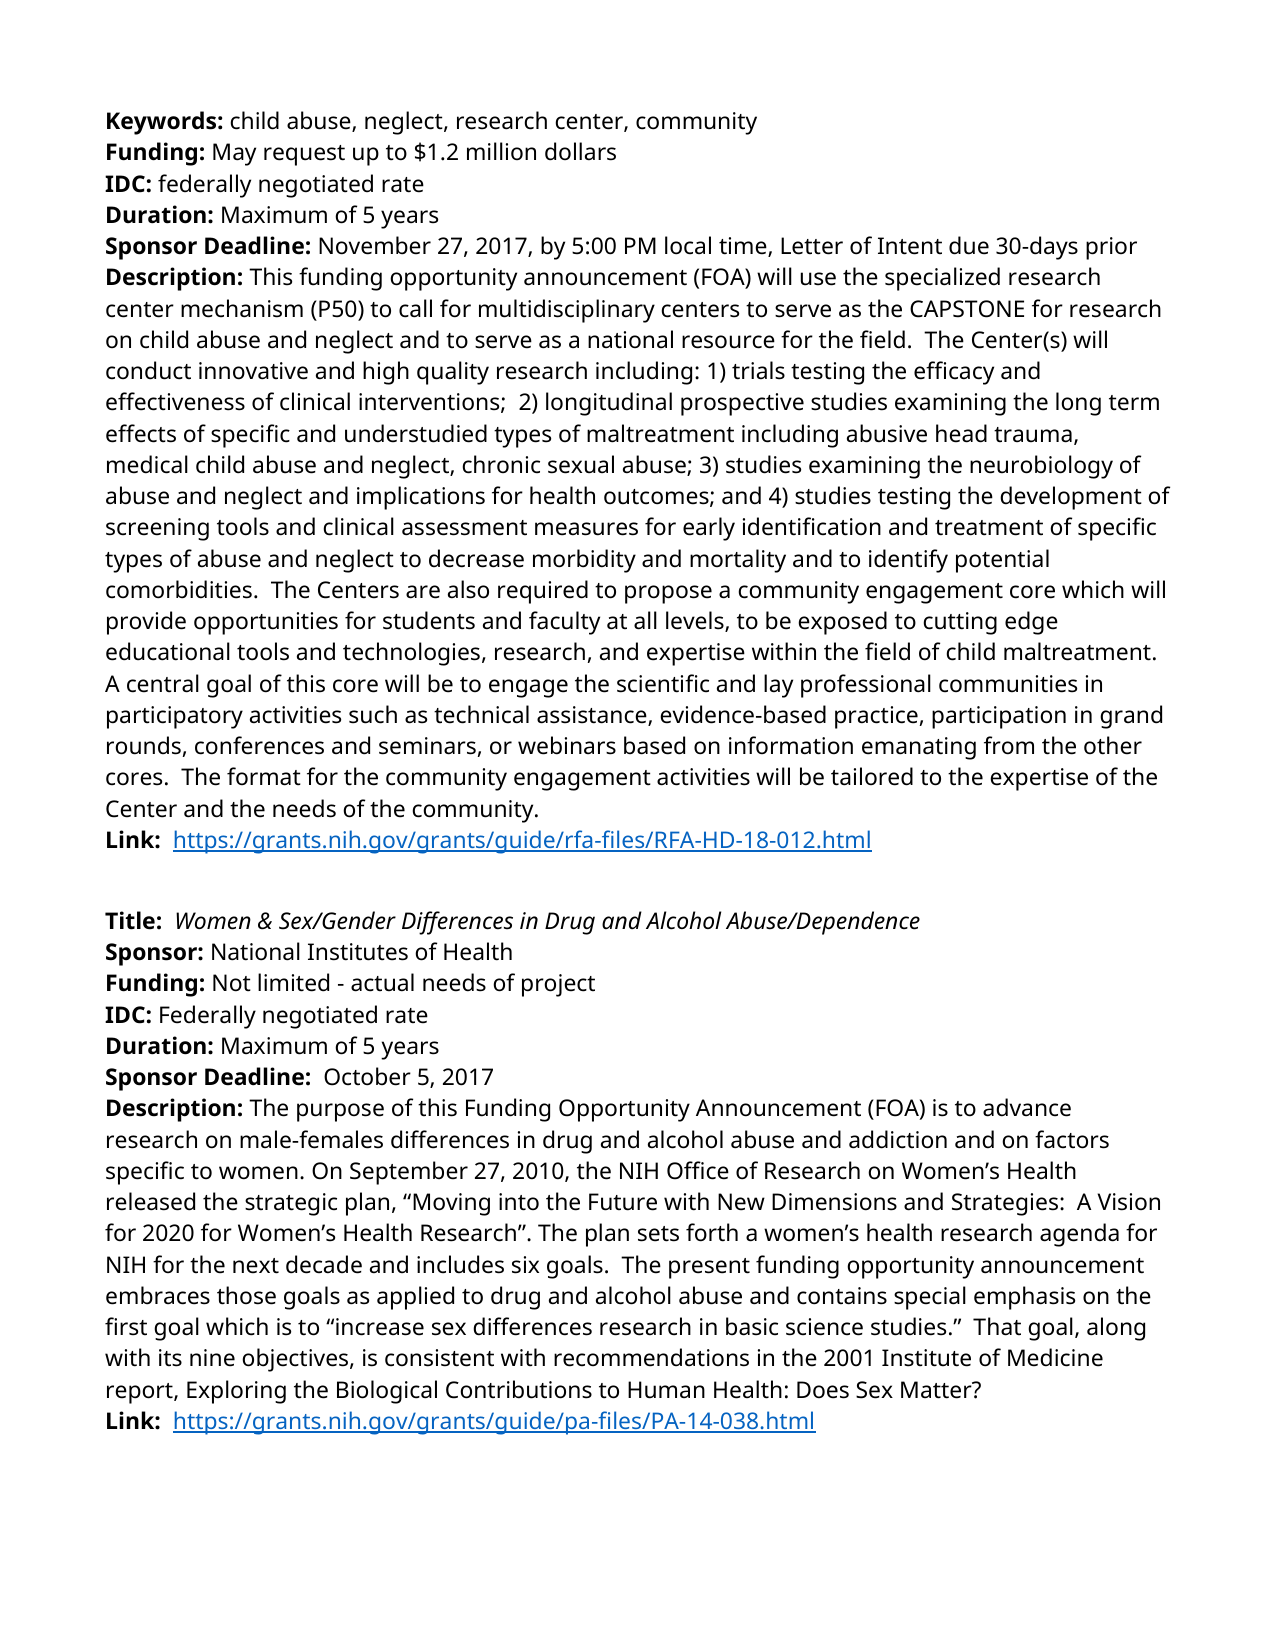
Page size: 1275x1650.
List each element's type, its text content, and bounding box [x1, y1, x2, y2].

text Description: The purpose of this Funding Opportunity Announcement (FOA) is to advance research on male-females differences in drug and alcohol abuse and addiction and on factors specific to women. On September 27, 2010, the NIH Office of Research on Women’s Health released the strategic plan, “Moving into the Future with New Dimensions and Strategies: A Vision for 2020 for Women’s Health Research”. The plan sets forth a women’s health research agenda for NIH for the next decade and includes six goals. The present funding opportunity announcement embraces those goals as applied to drug and alcohol abuse and contains special emphasis on the first goal which is to “increase sex differences research in basic science studies.” That goal, along with its nine objectives, is consistent with recommendations in the 2001 Institute of Medicine report, Exploring the Biological Contributions to Human Health: Does Sex Matter? [105, 1092, 1170, 1405]
text Sponsor: National Institutes of Health [105, 936, 1170, 967]
text Duration: Maximum of 5 years [105, 199, 1170, 230]
text Funding: May request up to $1.2 million dollars [105, 136, 1170, 167]
text Sponsor Deadline: November 27, 2017, by 5:00 PM local time, Letter of Intent due 30-days prior [105, 230, 1170, 261]
text IDC: Federally negotiated rate [105, 998, 1170, 1030]
text Title: Women & Sex/Gender Differences in Drug and Alcohol Abuse/Dependence [105, 905, 1170, 936]
text Sponsor Deadline: October 5, 2017 [105, 1061, 1170, 1092]
text Link: https://grants.nih.gov/grants/guide/rfa-files/RFA-HD-18-012.html [105, 824, 1170, 855]
text IDC: federally negotiated rate [105, 167, 1170, 199]
text Keywords: child abuse, neglect, research center, community [105, 105, 1170, 136]
text Duration: Maximum of 5 years [105, 1030, 1170, 1061]
text Funding: Not limited - actual needs of project [105, 967, 1170, 998]
text Link: https://grants.nih.gov/grants/guide/pa-files/PA-14-038.html [105, 1405, 1170, 1436]
text Description: This funding opportunity announcement (FOA) will use the specialized research center mechanism (P50) to call for multidisciplinary centers to serve as the CAPSTONE for research on child abuse and neglect and to serve as a national resource for the field. The Center(s) will conduct innovative and high quality research including: 1) trials testing the efficacy and effectiveness of clinical interventions; 2) longitudinal prospective studies examining the long term effects of specific and understudied types of maltreatment including abusive head trauma, medical child abuse and neglect, chronic sexual abuse; 3) studies examining the neurobiology of abuse and neglect and implications for health outcomes; and 4) studies testing the development of screening tools and clinical assessment measures for early identification and treatment of specific types of abuse and neglect to decrease morbidity and mortality and to identify potential comorbidities. The Centers are also required to propose a community engagement core which will provide opportunities for students and faculty at all levels, to be exposed to cutting edge educational tools and technologies, research, and expertise within the field of child maltreatment. A central goal of this core will be to engage the scientific and lay professional communities in participatory activities such as technical assistance, evidence-based practice, participation in grand rounds, conferences and seminars, or webinars based on information emanating from the other cores. The format for the community engagement activities will be tailored to the expertise of the Center and the needs of the community. [105, 261, 1170, 824]
